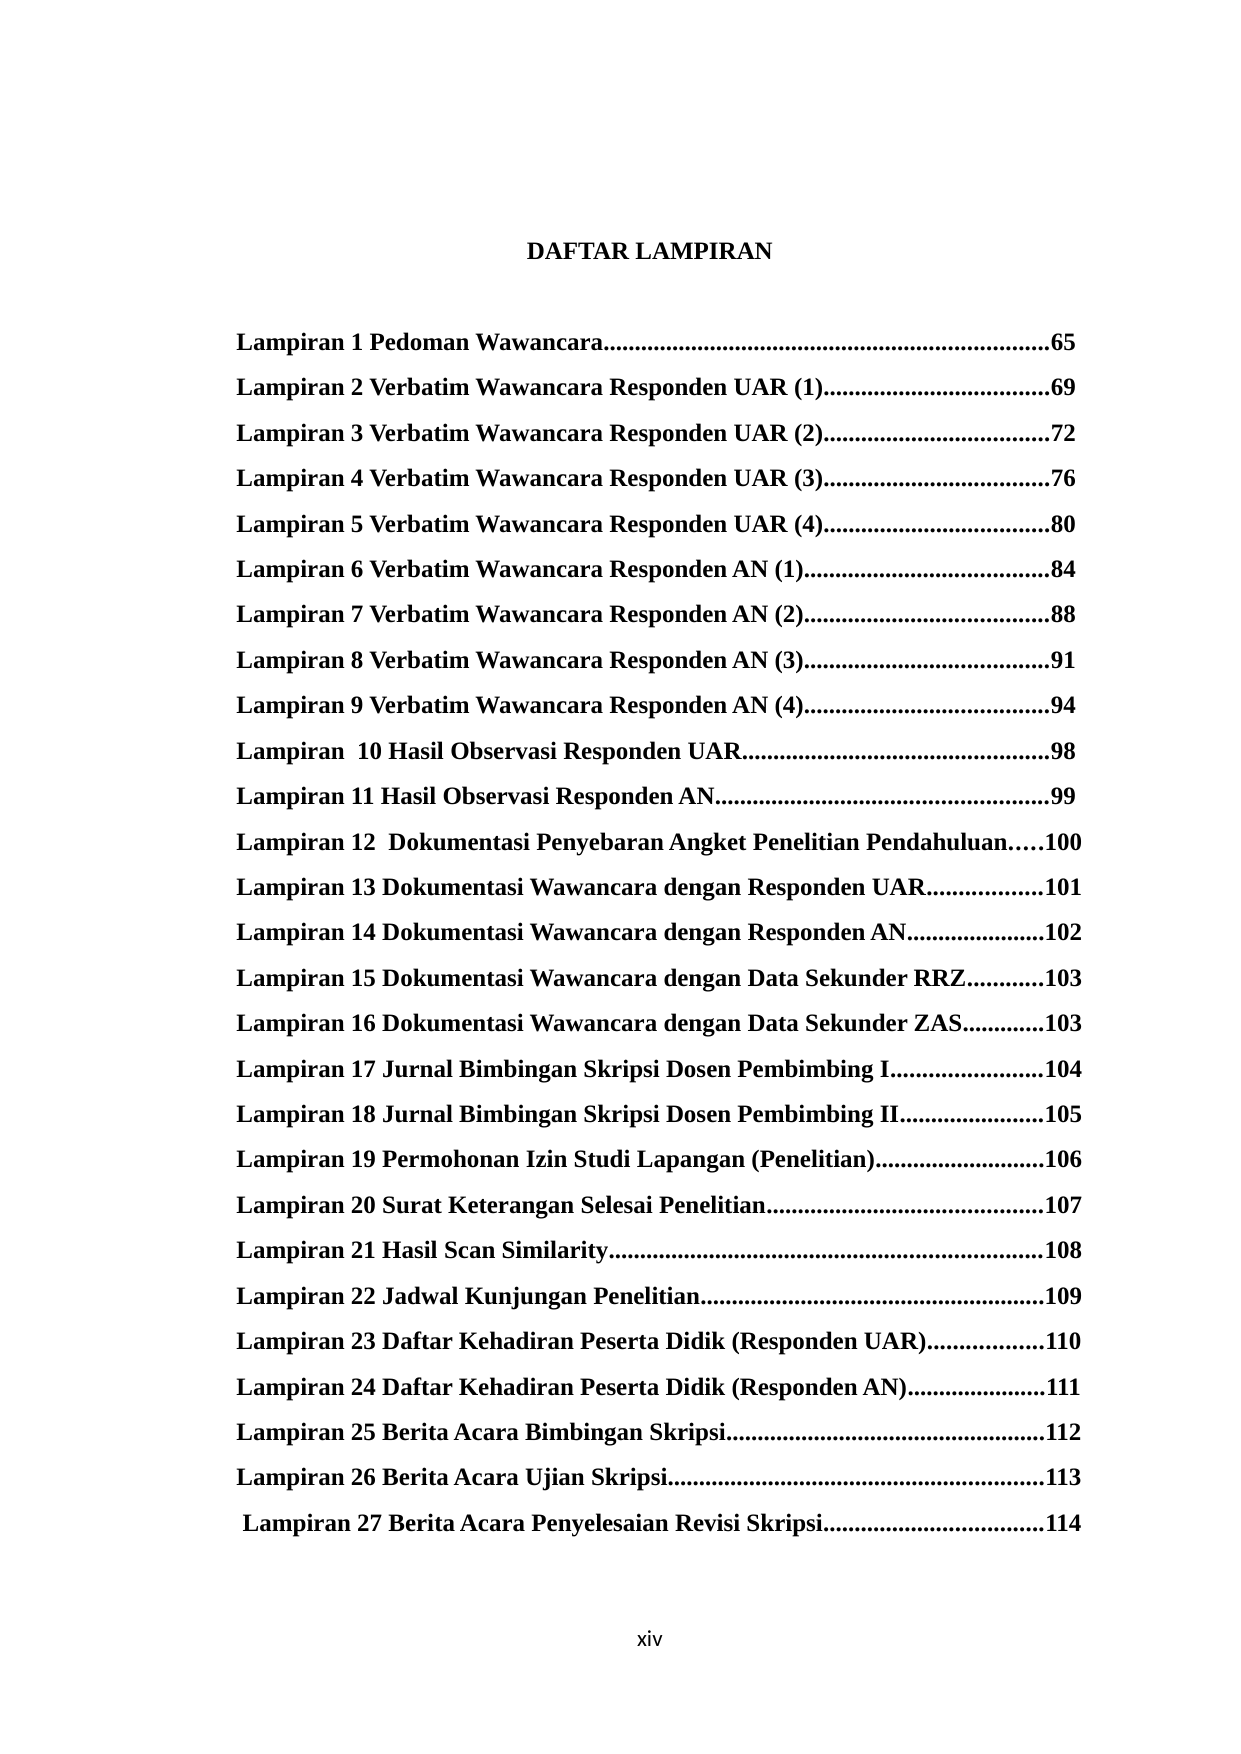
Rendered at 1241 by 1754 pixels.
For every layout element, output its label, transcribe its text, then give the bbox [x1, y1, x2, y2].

text Lampiran 24 Daftar Kehadiran Peserta Didik (Responden AN) 111 [236, 1372, 1063, 1400]
text Lampiran 22 Jadwal Kunjungan Penelitian 109 [236, 1281, 1063, 1309]
text Lampiran 20 Surat Keterangan Selesai Penelitian 107 [236, 1190, 1063, 1219]
text Lampiran 2 Verbatim Wawancara Responden UAR (1) 69 [236, 372, 1063, 401]
text Lampiran 10 Hasil Observasi Responden UAR 98 [236, 736, 1063, 764]
text Lampiran 16 Dokumentasi Wawancara dengan Data Sekunder ZAS 103 [236, 1008, 1063, 1037]
text DAFTAR LAMPIRAN [236, 236, 1063, 265]
text Lampiran 26 Berita Acara Ujian Skripsi 113 [236, 1462, 1063, 1491]
text Lampiran 5 Verbatim Wawancara Responden UAR (4) 80 [236, 509, 1063, 537]
text Lampiran 27 Berita Acara Penyelesaian Revisi Skripsi 114 [236, 1508, 1063, 1537]
text Lampiran 9 Verbatim Wawancara Responden AN (4) 94 [236, 690, 1063, 719]
text Lampiran 12 Dokumentasi Penyebaran Angket Penelitian Pendahuluan 100 [236, 827, 1063, 855]
text Lampiran 14 Dokumentasi Wawancara dengan Responden AN 102 [236, 917, 1063, 946]
text Lampiran 7 Verbatim Wawancara Responden AN (2) 88 [236, 599, 1063, 628]
text Lampiran 13 Dokumentasi Wawancara dengan Responden UAR 101 [236, 872, 1063, 901]
text Lampiran 25 Berita Acara Bimbingan Skripsi 112 [236, 1417, 1063, 1446]
text Lampiran 17 Jurnal Bimbingan Skripsi Dosen Pembimbing I 104 [236, 1054, 1063, 1082]
text Lampiran 21 Hasil Scan Similarity 108 [236, 1235, 1063, 1264]
text Lampiran 11 Hasil Observasi Responden AN 99 [236, 781, 1063, 810]
text Lampiran 23 Daftar Kehadiran Peserta Didik (Responden UAR) 110 [236, 1326, 1063, 1355]
text Lampiran 3 Verbatim Wawancara Responden UAR (2) 72 [236, 418, 1063, 447]
text Lampiran 1 Pedoman Wawancara 65 [236, 327, 1063, 356]
text Lampiran 15 Dokumentasi Wawancara dengan Data Sekunder RRZ 103 [236, 963, 1063, 992]
text Lampiran 4 Verbatim Wawancara Responden UAR (3) 76 [236, 463, 1063, 492]
text Lampiran 6 Verbatim Wawancara Responden AN (1) 84 [236, 554, 1063, 583]
text Lampiran 18 Jurnal Bimbingan Skripsi Dosen Pembimbing II 105 [236, 1099, 1063, 1128]
text Lampiran 8 Verbatim Wawancara Responden AN (3) 91 [236, 645, 1063, 674]
text Lampiran 19 Permohonan Izin Studi Lapangan (Penelitian) 106 [236, 1144, 1063, 1173]
